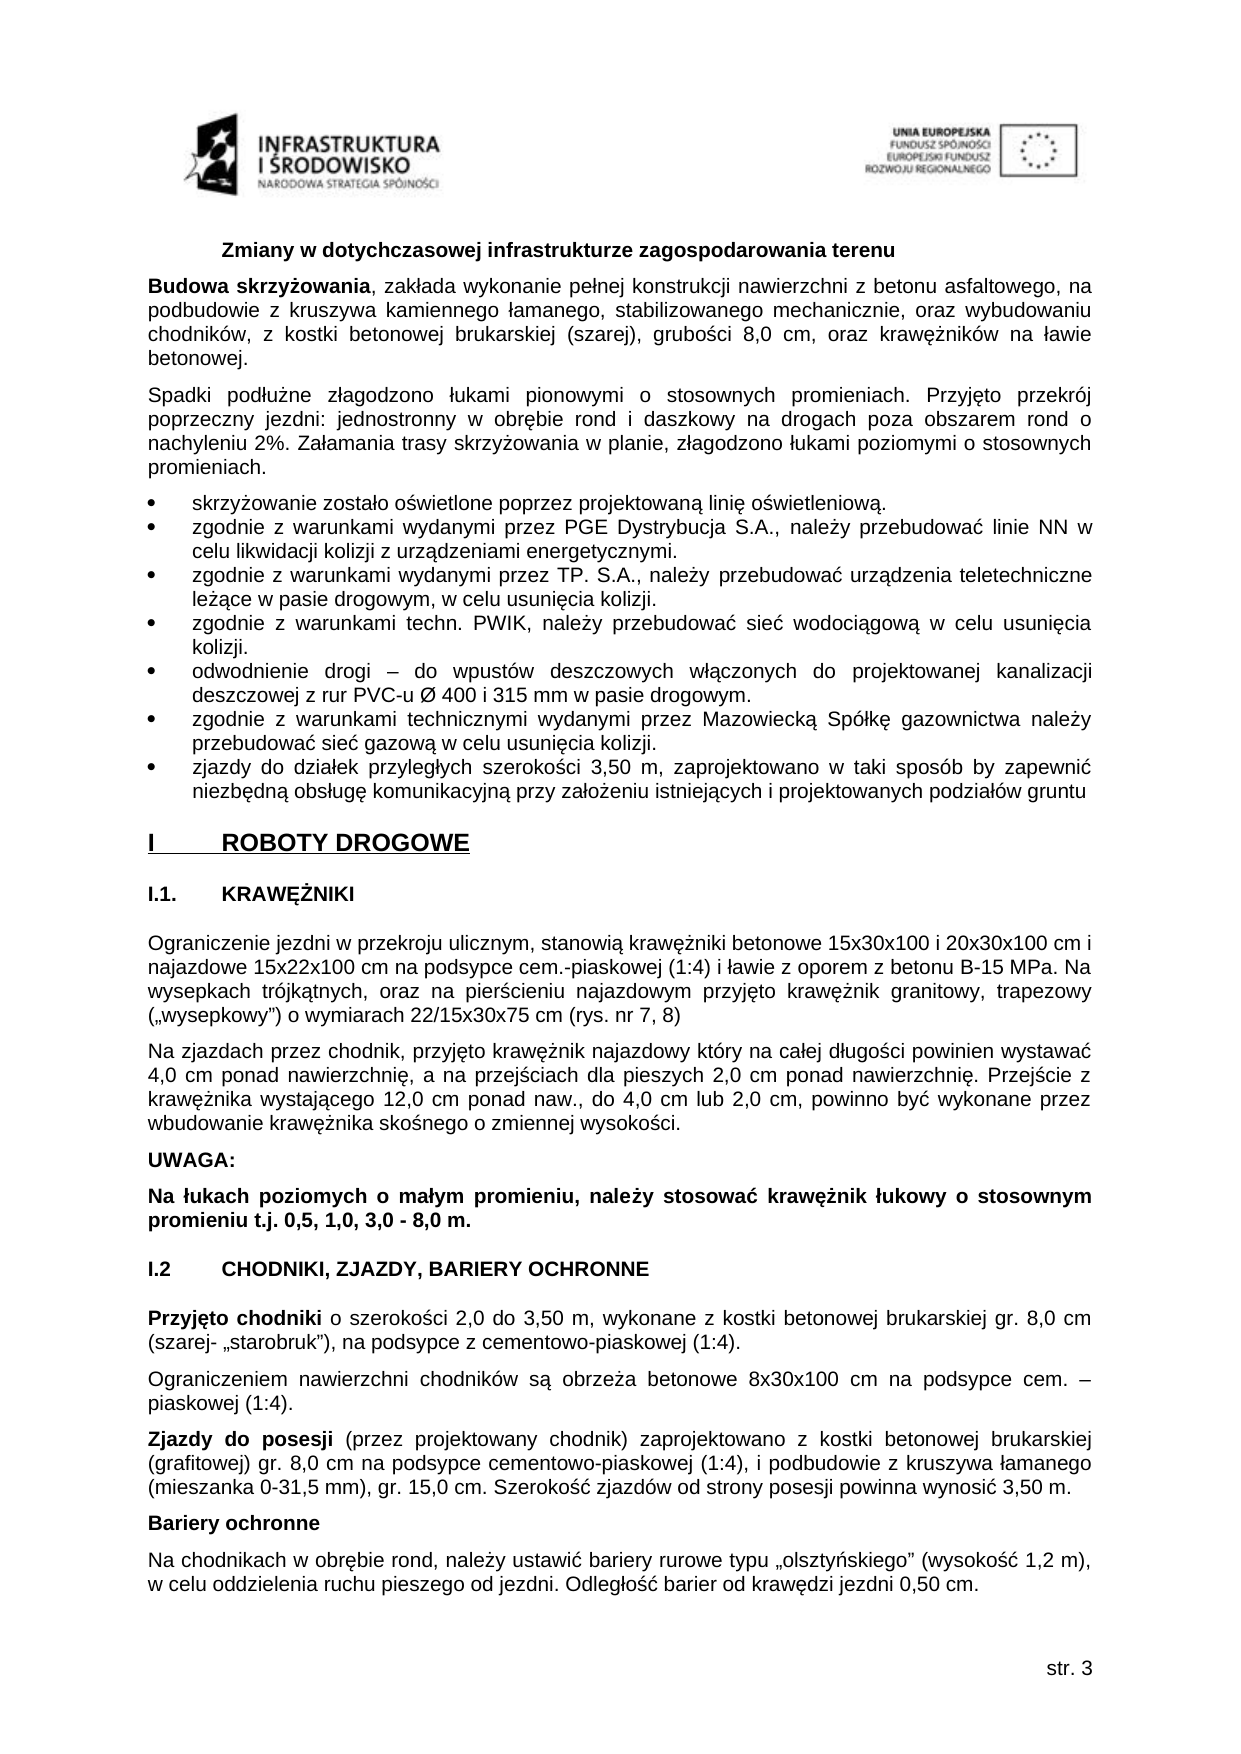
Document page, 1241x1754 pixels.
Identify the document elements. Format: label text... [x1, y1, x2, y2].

text I.1. KRAWĘŻNIKI [148, 882, 1093, 906]
text Przyjęto chodniki o szerokości 2,0 do , wykonane z kostki betonowej brukarskiej gr. (szarej- „starobruk”), na podsypce z cementowo-piaskowej (1:4). [148, 1306, 1093, 1354]
text UWAGA: [148, 1148, 1093, 1172]
text Zmiany w dotychczasowej infrastrukturze zagospodarowania terenu [221, 238, 1093, 262]
text Ograniczenie jezdni w przekroju ulicznym, stanowią krawężniki betonowe 15x30x100 i 20x30x100 cm i najazdowe 15x22x100 cm na podsypce cem.-piaskowej (1:4) i ławie z oporem z betonu B-15 MPa. Na wysepkach trójkątnych, oraz na pierścieniu najazdowym przyjęto krawężnik granitowy, trapezowy („wysepkowy”) o wymiarach 22/15x30x75 cm (rys. nr 7, 8) [148, 931, 1093, 1027]
text Zjazdy do posesji (przez projektowany chodnik) zaprojektowano z kostki betonowej brukarskiej (grafitowej) gr. na podsypce cementowo-piaskowej (1:4), i podbudowie z kruszywa łamanego (mieszanka 0-), gr. . Szerokość zjazdów od strony posesji powinna wynosić . [148, 1427, 1093, 1499]
text Na łukach poziomych o małym promieniu, należy stosować krawężnik łukowy o stosownym promieniu t.j. 0,5, 1,0, 3,0 - . [148, 1184, 1093, 1232]
text I.2 CHODNIKI, ZJAZDY, BARIERY OCHRONNE [148, 1257, 1093, 1281]
text Na zjazdach przez chodnik, przyjęto krawężnik najazdowy który na całej długości powinien wystawać ponad nawierzchnię, a na przejściach dla pieszych ponad nawierzchnię. Przejście z krawężnika wystającego ponad naw., do lub , powinno być wykonane przez wbudowanie krawężnika skośnego o zmiennej wysokości. [148, 1039, 1093, 1135]
text  zgodnie z warunkami wydanymi przez TP. S.A., należy przebudować urządzenia teletechniczne leżące w pasie drogowym, w celu usunięcia kolizji. [148, 563, 1093, 611]
text Ograniczeniem nawierzchni chodników są obrzeża betonowe 8x30x100 cm na podsypce cem. – piaskowej (1:4). [148, 1366, 1093, 1414]
picture [147, 73, 1093, 238]
text  zgodnie z warunkami technicznymi wydanymi przez Mazowiecką Spółkę gazownictwa należy przebudować sieć gazową w celu usunięcia kolizji. [148, 707, 1093, 755]
text Spadki podłużne złagodzono łukami pionowymi o stosownych promieniach. Przyjęto przekrój poprzeczny jezdni: jednostronny w obrębie rond i daszkowy na drogach poza obszarem rond o nachyleniu 2%. Załamania trasy skrzyżowania w planie, złagodzono łukami poziomymi o stosownych promieniach. [148, 383, 1093, 478]
text  zgodnie z warunkami techn. PWIK, należy przebudować sieć wodociągową w celu usunięcia kolizji. [148, 611, 1093, 659]
text  zgodnie z warunkami wydanymi przez PGE Dystrybucja S.A., należy przebudować linie NN w celu likwidacji kolizji z urządzeniami energetycznymi. [148, 515, 1093, 563]
text  skrzyżowanie zostało oświetlone poprzez projektowaną linię oświetleniową. [148, 491, 1093, 515]
text  odwodnienie drogi – do wpustów deszczowych włączonych do projektowanej kanalizacji deszczowej z rur PVC-u Ø 400 i w pasie drogowym. [148, 659, 1093, 707]
text I ROBOTY DROGOWE [148, 828, 1093, 857]
text Na chodnikach w obrębie rond, należy ustawić bariery rurowe typu „olsztyńskiego” (wysokość ), w celu oddzielenia ruchu pieszego od jezdni. Odległość barier od krawędzi jezdni . [148, 1548, 1093, 1596]
text Bariery ochronne [148, 1511, 1093, 1535]
text Budowa skrzyżowania, zakłada wykonanie pełnej konstrukcji nawierzchni z betonu asfaltowego, na podbudowie z kruszywa kamiennego łamanego, stabilizowanego mechanicznie, oraz wybudowaniu chodników, z kostki betonowej brukarskiej (szarej), grubości , oraz krawężników na ławie betonowej. [148, 274, 1093, 370]
text  zjazdy do działek przyległych szerokości , zaprojektowano w taki sposób by zapewnić niezbędną obsługę komunikacyjną przy założeniu istniejących i projektowanych podziałów gruntu [148, 755, 1093, 803]
